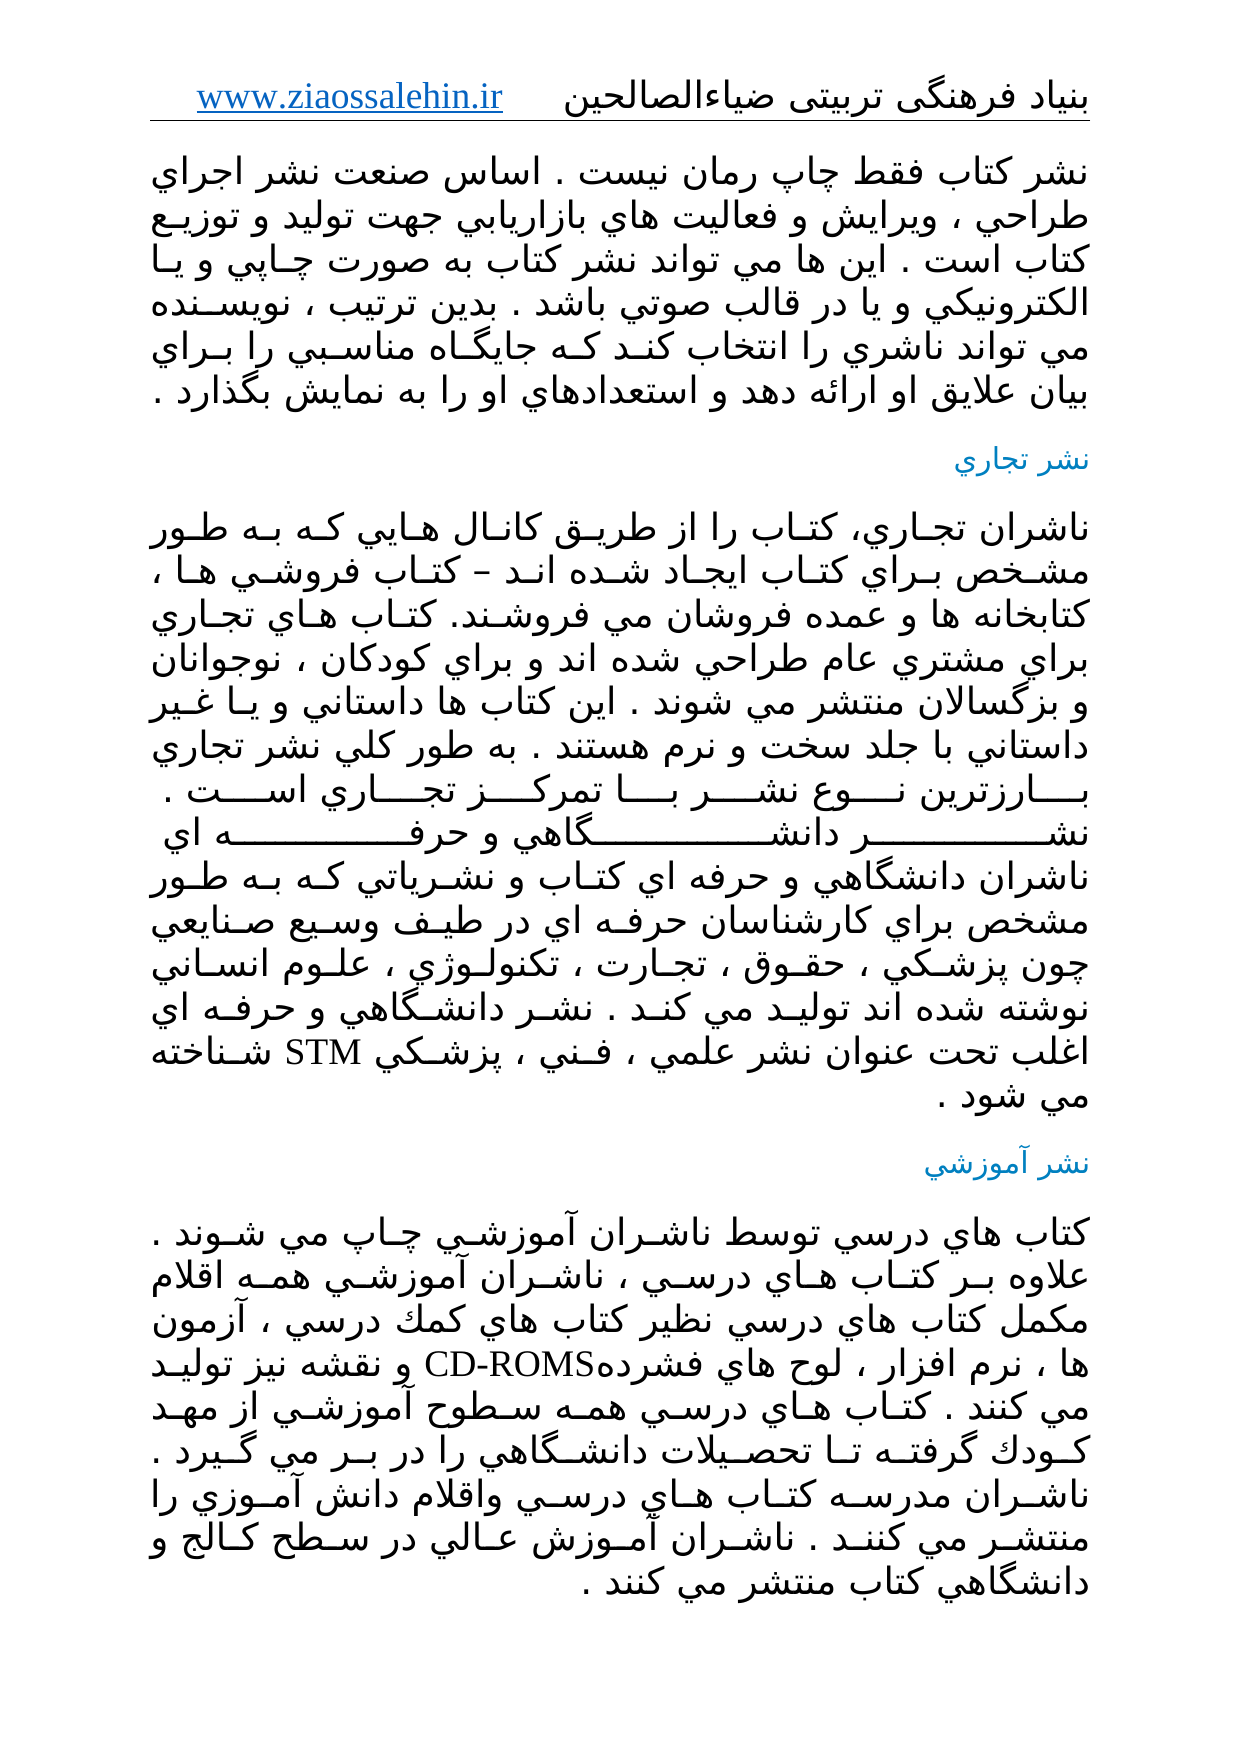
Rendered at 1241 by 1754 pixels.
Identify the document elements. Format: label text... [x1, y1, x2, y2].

subtitle نشر آموزشي [150, 1146, 1090, 1181]
text ناشران تجاري، كتاب را از طريق كانال هايي كه به طور مشخص براي كتاب ايجاد شده اند – كتاب فروشي ها ، كتابخانه ها و عمده فروشان مي فروشند. كتاب هاي تجاري براي مشتري عام طراحي شده اند و براي كودكان ، نوجوانان و بزگسالان منتشر مي شوند . اين كتاب ها داستاني و يا غير داستاني با جلد سخت و نرم هستند . به طور كلي نشر تجاري بارزترين نوع نشر با تمركز تجاري است . نشر دانشگاهي و حرفه اي ناشران دانشگاهي و حرفه اي كتاب و نشرياتي كه به طور مشخص براي كارشناسان حرفه اي در طيف وسيع صنايعي چون پزشكي ، حقوق ، تجارت ، تكنولوژي ، علوم انساني نوشته شده اند توليد مي كند . نشر دانشگاهي و حرفه اي اغلب تحت عنوان نشر علمي ، فني ، پزشكي STM شناخته مي شود . [150, 505, 1090, 1117]
text نشر كتاب فقط چاپ رمان نيست . اساس صنعت نشر اجراي طراحي ، ويرايش و فعاليت هاي بازاريابي جهت توليد و توزيع كتاب است . اين ها مي تواند نشر كتاب به صورت چاپي و يا الكترونيكي و يا در قالب صوتي باشد . بدين ترتيب ، نويسنده مي تواند ناشري را انتخاب كند كه جايگاه مناسبي را براي بيان علايق او ارائه دهد و استعدادهاي او را به نمايش بگذارد . [150, 150, 1090, 412]
text كتاب هاي درسي توسط ناشران آموزشي چاپ مي شوند . علاوه بر كتاب هاي درسي ، ناشران آموزشي همه اقلام مكمل كتاب هاي درسي نظير كتاب هاي كمك درسي ، آزمون ها ، نرم افزار ، لوح هاي فشردهCD-ROMS و نقشه نيز توليد مي كنند . كتاب هاي درسي همه سطوح آموزشي از مهد كودك گرفته تا تحصيلات دانشگاهي را در بر مي گيرد . ناشران مدرسه كتاب هاي درسي واقلام دانش آموزي را منتشر مي كنند . ناشران آموزش عالي در سطح كالج و دانشگاهي كتاب منتشر مي كنند . [150, 1210, 1090, 1603]
subtitle نشر تجاري [150, 441, 1090, 476]
